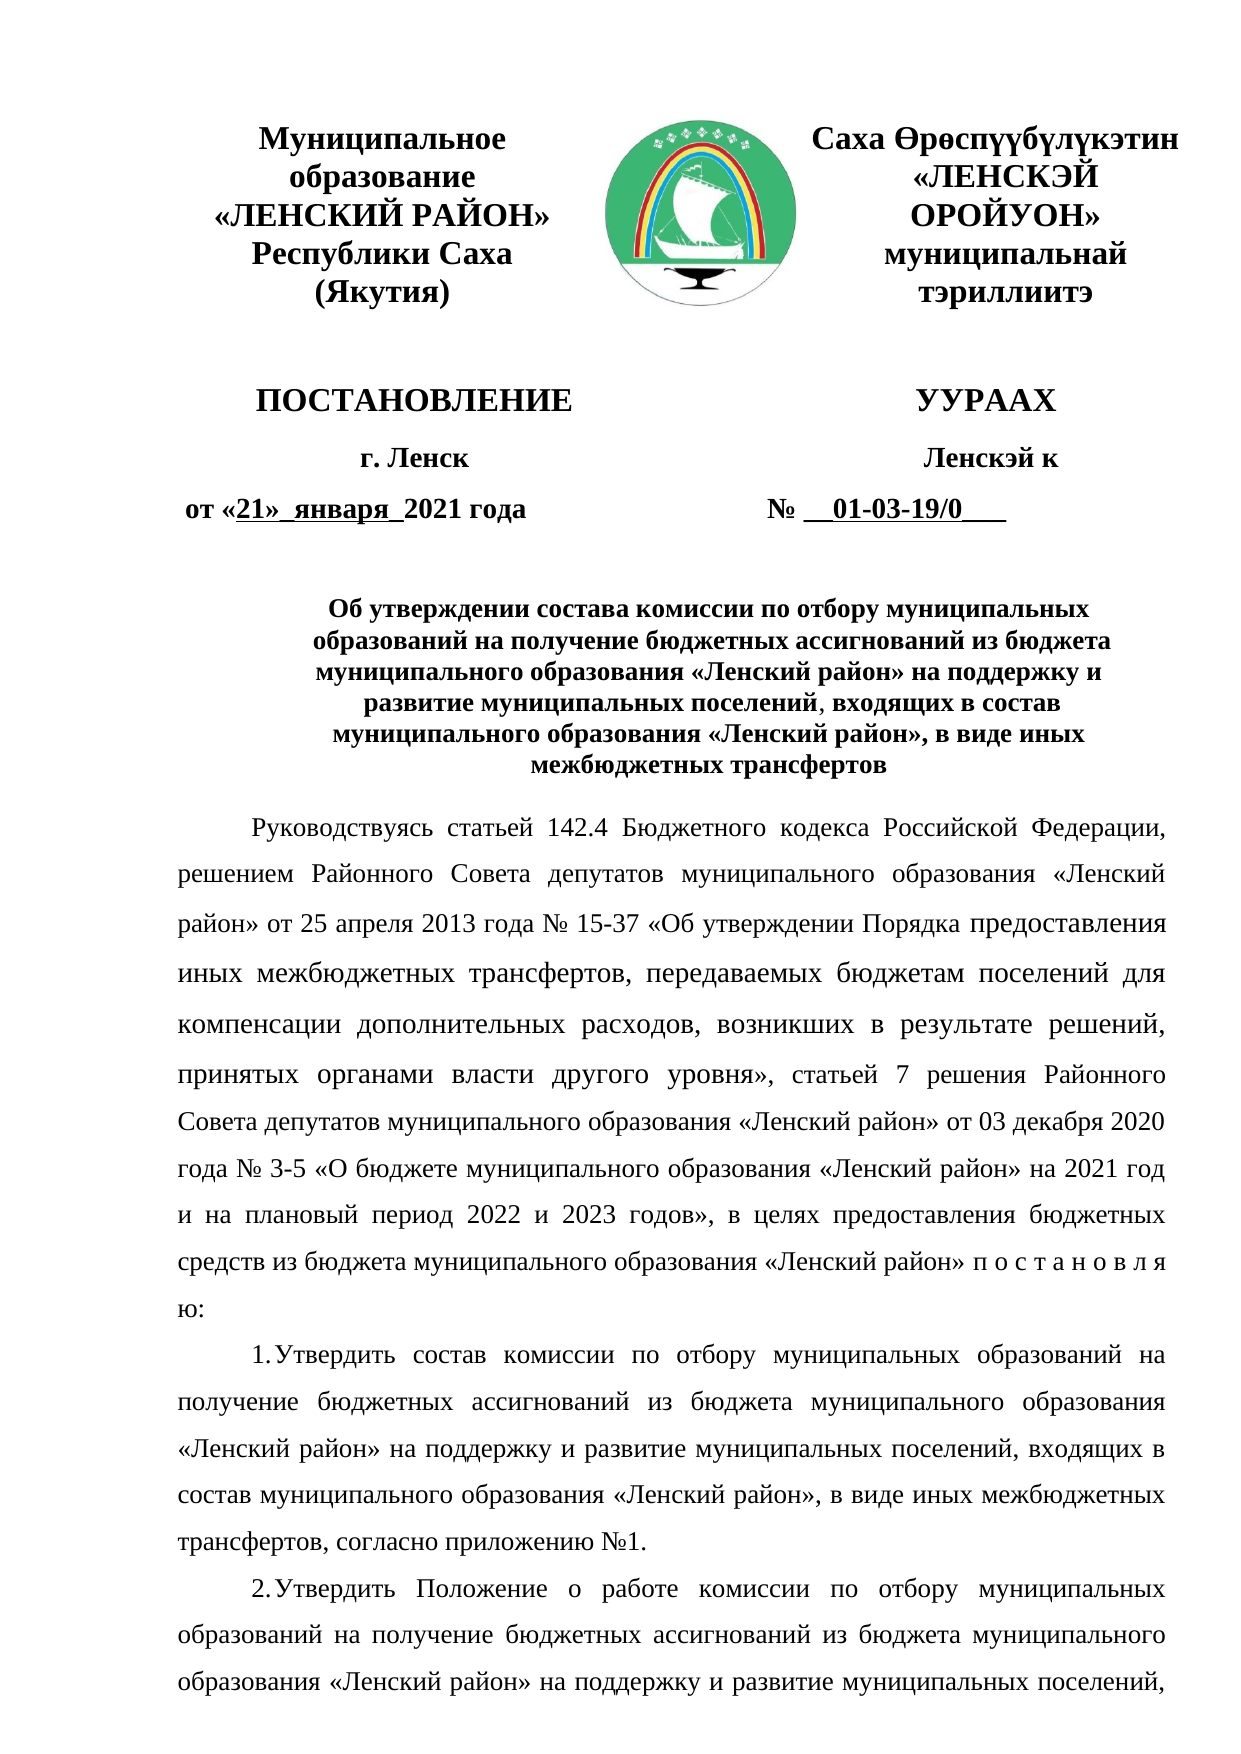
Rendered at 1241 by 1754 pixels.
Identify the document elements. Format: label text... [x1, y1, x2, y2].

table_cell Ленскэй к [655, 440, 1167, 492]
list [177, 1572, 1167, 1696]
table_cell г. Ленск [174, 440, 655, 492]
text муниципального образования «Ленский район», в виде иных межбюджетных трансфертов [251, 717, 1167, 779]
text Руководствуясь статьей 142.4 Бюджетного кодекса Российской Федерации, решением Районного Совета депутатов муниципального образования «Ленский район» от 25 апреля 2013 года № 15-37 «Об утверждении Порядка предоставления иных межбюджетных трансфертов, передаваемых бюджетам поселений для компенсации дополнительных расходов, возникших в результате решений, принятых органами власти другого уровня», статьей 7 решения Районного Совета депутатов муниципального образования «Ленский район» от 03 декабря 2020 года № 3-5 «О бюджете муниципального образования «Ленский район» на 2021 год и на плановый период 2022 и 2023 годов», в целях предоставления бюджетных средств из бюджета муниципального образования «Ленский район» п о с т а н о в л я ю: [177, 811, 1167, 1323]
table_header Саха Өрөспүүбүлүкэтин «ЛЕНСКЭЙ ОРОЙУОН» муниципальнай тэриллиитэ [811, 118, 1200, 337]
text образований на получение бюджетных ассигнований из бюджета муниципального образования «Ленский район» на поддержку и [251, 624, 1167, 686]
table_header ПОСТАНОВЛЕНИЕ [174, 380, 655, 440]
table_cell от «21»_января_2021 года № __01-03-19/0___ [174, 492, 1167, 561]
table_header [591, 118, 811, 337]
picture [603, 118, 798, 307]
table_header Муниципальное образование «ЛЕНСКИЙ РАЙОН» Республики Саха (Якутия) [174, 118, 591, 337]
text развитие муниципальных поселений, входящих в состав [251, 686, 1167, 717]
list Утвердить состав комиссии по отбору муниципальных образований на получение бюджетных ассигнований из бюджета муниципального образования «Ленский район» на поддержку и развитие муниципальных поселений, входящих в состав муниципального образования «Ленский район», в виде иных межбюджетных трансфертов, согласно приложению №1. [177, 1338, 1167, 1556]
table_header УУРААХ [655, 380, 1167, 440]
text Об утверждении состава комиссии по отбору муниципальных [251, 593, 1167, 624]
